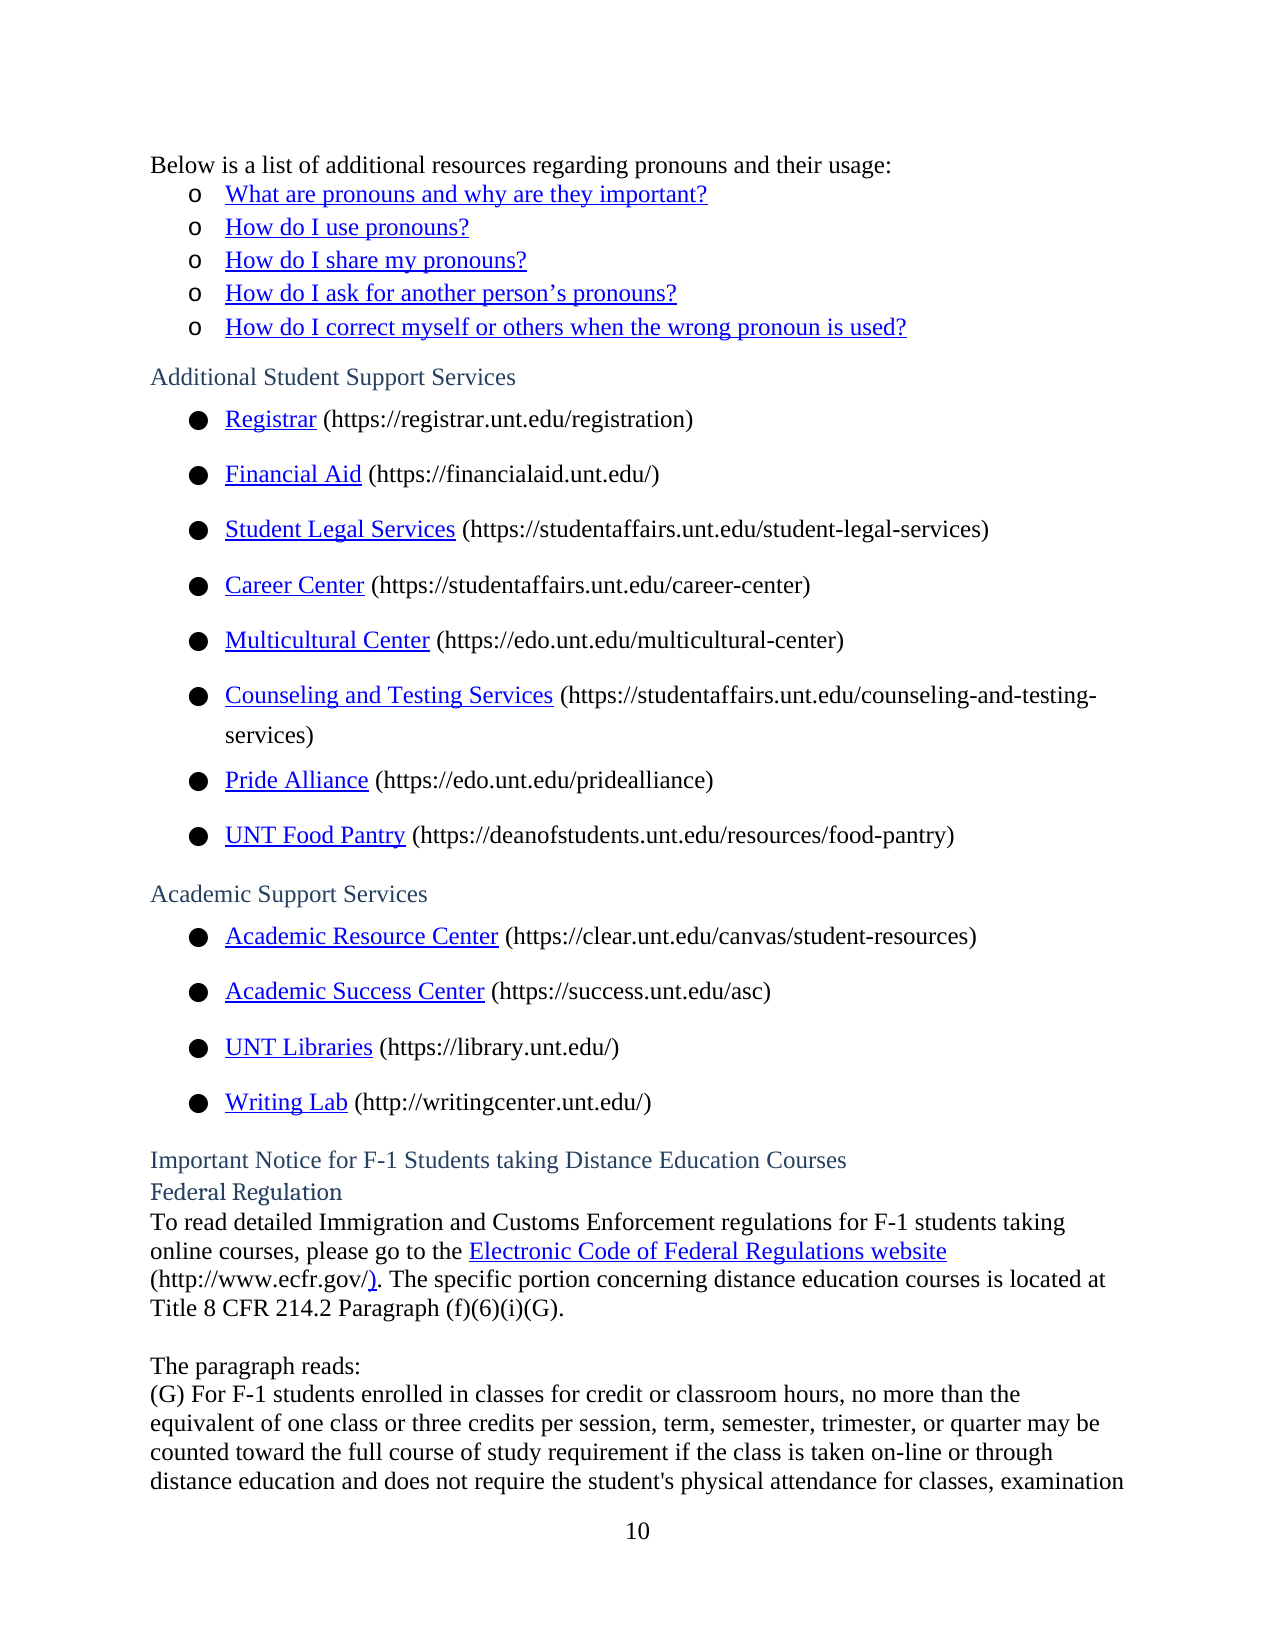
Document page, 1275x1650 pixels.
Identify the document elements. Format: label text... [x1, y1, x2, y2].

subtitle Federal Regulation [150, 1178, 1125, 1207]
text Below is a list of additional resources regarding pronouns and their usage: [150, 150, 1125, 179]
list Writing Lab (http://writingcenter.unt.edu/) [187, 1073, 1125, 1125]
subtitle Important Notice for F-1 Students taking Distance Education Courses [150, 1145, 1125, 1174]
subtitle Additional Student Support Services [150, 362, 1125, 390]
subtitle Academic Support Services [150, 879, 1125, 907]
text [150, 1379, 1125, 1494]
list How do I correct myself or others when the wrong pronoun is used? [187, 312, 1125, 342]
list How do I share my pronouns? [187, 245, 1125, 276]
list How do I use pronouns? [187, 212, 1125, 243]
list Registrar (https://registrar.unt.edu/registration) [187, 390, 1125, 442]
list Career Center (https://studentaffairs.unt.edu/career-center) [187, 556, 1125, 607]
list Student Legal Services (https://studentaffairs.unt.edu/student-legal-services) [187, 501, 1125, 552]
text To read detailed Immigration and Customs Enforcement regulations for F-1 students taking online courses, please go to the Electronic Code of Federal Regulations website (http://www.ecfr.gov/). The specific portion concerning distance education courses is located at Title 8 CFR 214.2 Paragraph (f)(6)(i)(G). [150, 1207, 1125, 1322]
list What are pronouns and why are they important? [187, 179, 1125, 209]
list Pride Alliance (https://edo.unt.edu/pridealliance) [187, 751, 1125, 803]
list Academic Success Center (https://success.unt.edu/asc) [187, 963, 1125, 1014]
text The paragraph reads: [150, 1351, 1125, 1379]
list UNT Libraries (https://library.unt.edu/) [187, 1018, 1125, 1069]
list Financial Aid (https://financialaid.unt.edu/) [187, 446, 1125, 497]
list UNT Food Pantry (https://deanofstudents.unt.edu/resources/food-pantry) [187, 807, 1125, 858]
list How do I ask for another person’s pronouns? [187, 278, 1125, 309]
list Academic Resource Center (https://clear.unt.edu/canvas/student-resources) [187, 907, 1125, 959]
list Multicultural Center (https://edo.unt.edu/multicultural-center) [187, 612, 1125, 663]
list Counseling and Testing Services (https://studentaffairs.unt.edu/counseling-and-testing-services) [187, 667, 1125, 749]
